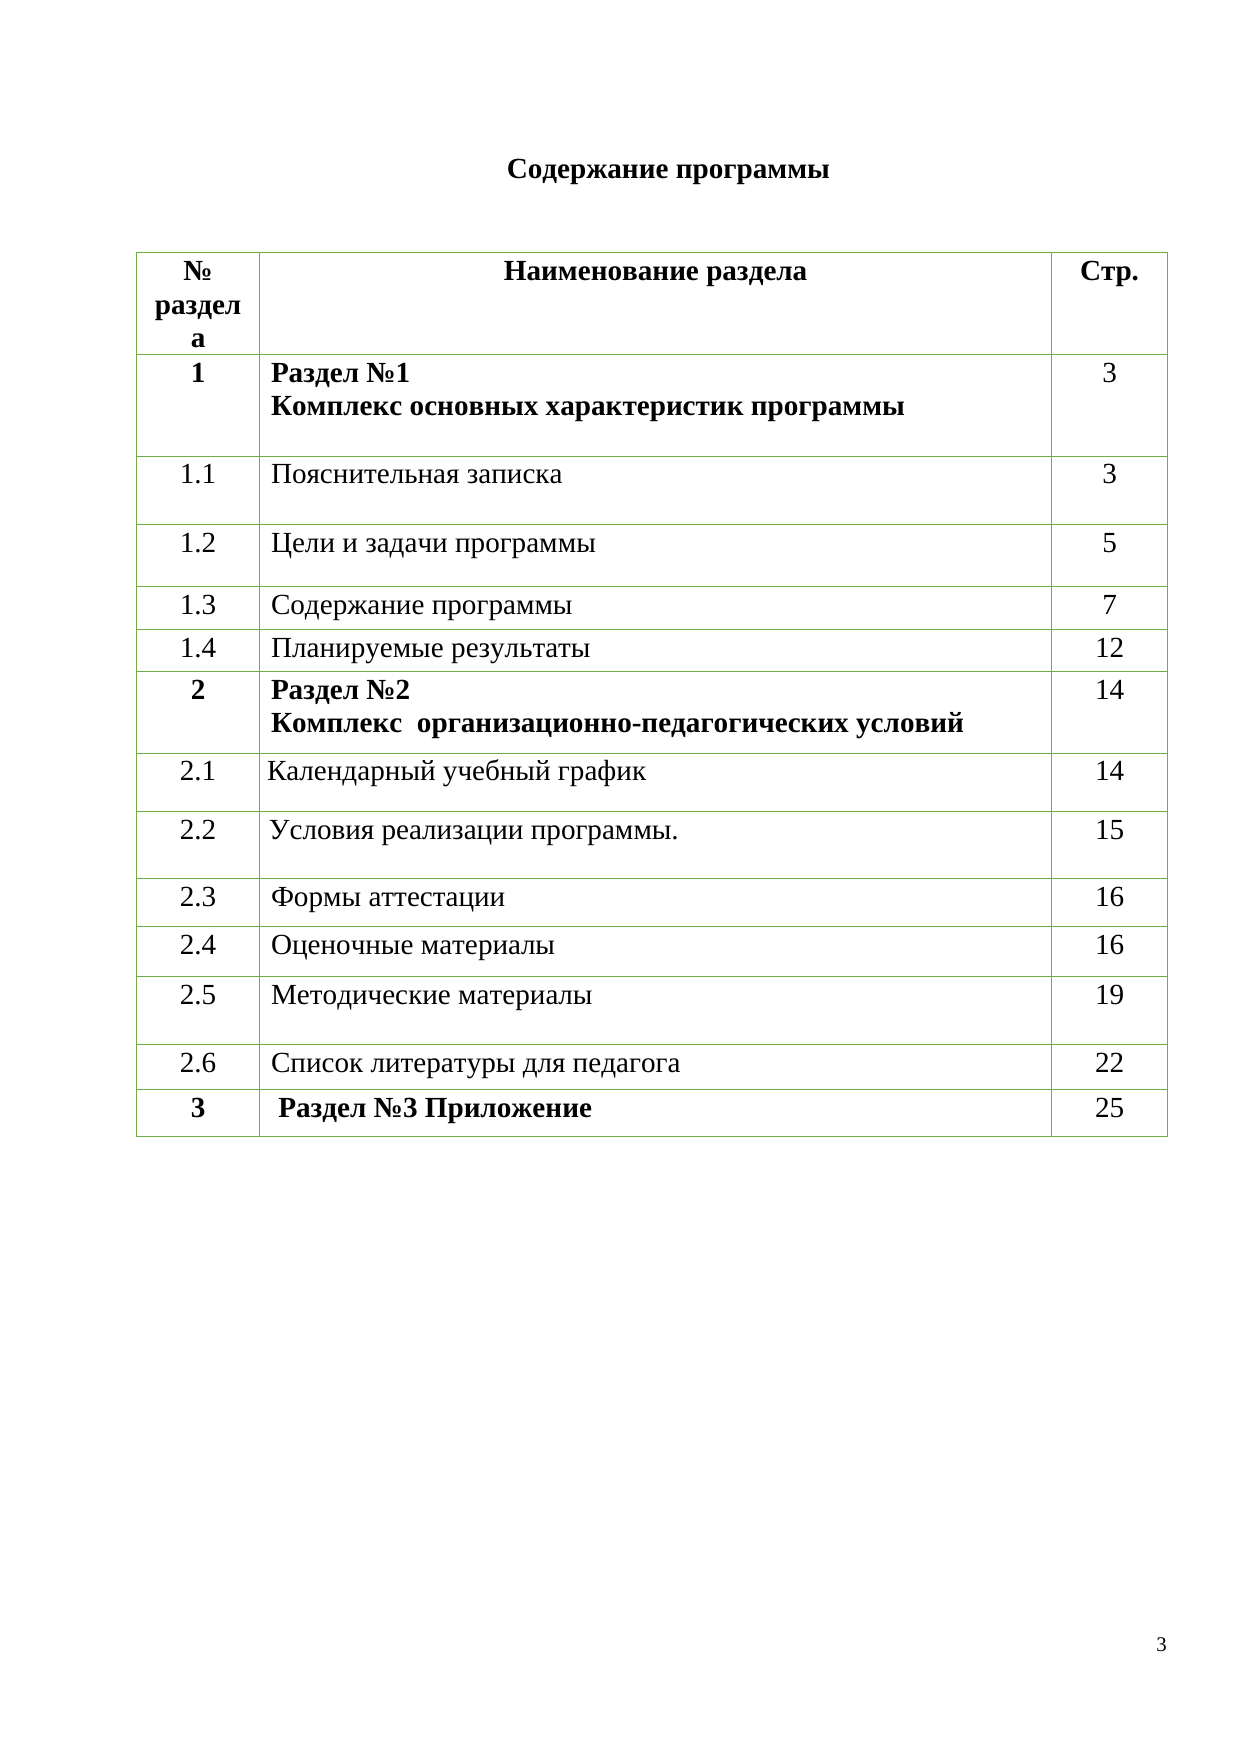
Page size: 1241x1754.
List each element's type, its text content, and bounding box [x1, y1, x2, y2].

table_cell 19 [1052, 977, 1167, 1044]
table_cell Планируемые результаты [260, 630, 1051, 671]
table_cell Цели и задачи программы [260, 525, 1051, 586]
table_cell 2.5 [137, 977, 259, 1044]
table_cell 2.2 [137, 812, 259, 878]
table_cell 1.3 [137, 587, 259, 629]
table_cell 2.6 [137, 1045, 259, 1089]
table_cell 5 [1052, 525, 1167, 586]
table_cell 3 [1052, 355, 1167, 456]
table_cell 2.1 [137, 754, 259, 811]
table_cell 14 [1052, 754, 1167, 811]
table_cell Содержание программы [260, 587, 1051, 629]
table_cell 1 [137, 355, 259, 456]
table_cell 1.2 [137, 525, 259, 586]
table_cell 2 [137, 672, 259, 752]
table_cell 25 [1052, 1090, 1167, 1136]
table_cell Список литературы для педагога [260, 1045, 1051, 1089]
table_cell 7 [1052, 587, 1167, 629]
table_cell 3 [137, 1090, 259, 1136]
table_cell 16 [1052, 879, 1167, 926]
table_header Наименование раздела [260, 253, 1051, 354]
text Содержание программы [162, 152, 1167, 185]
table_cell Условия реализации программы. [260, 812, 1051, 878]
table_cell Календарный учебный график [260, 754, 1051, 811]
table_cell 2.3 [137, 879, 259, 926]
table_cell Раздел №3 Приложение [260, 1090, 1051, 1136]
table_cell Пояснительная записка [260, 457, 1051, 524]
table_cell 16 [1052, 927, 1167, 976]
table_cell 14 [1052, 672, 1167, 752]
table_cell Формы аттестации [260, 879, 1051, 926]
table_cell 12 [1052, 630, 1167, 671]
table_cell 1.4 [137, 630, 259, 671]
table_cell 1.1 [137, 457, 259, 524]
table_cell Раздел №2 Комплекс организационно-педагогических условий [260, 672, 1051, 752]
table_cell Оценочные материалы [260, 927, 1051, 976]
table_cell 2.4 [137, 927, 259, 976]
table_cell 15 [1052, 812, 1167, 878]
table_header Стр. [1052, 253, 1167, 354]
table_cell Раздел №1 Комплекс основных характеристик программы [260, 355, 1051, 456]
table_cell 3 [1052, 457, 1167, 524]
table_cell Методические материалы [260, 977, 1051, 1044]
table_cell 22 [1052, 1045, 1167, 1089]
table_header № раздела [137, 253, 259, 354]
